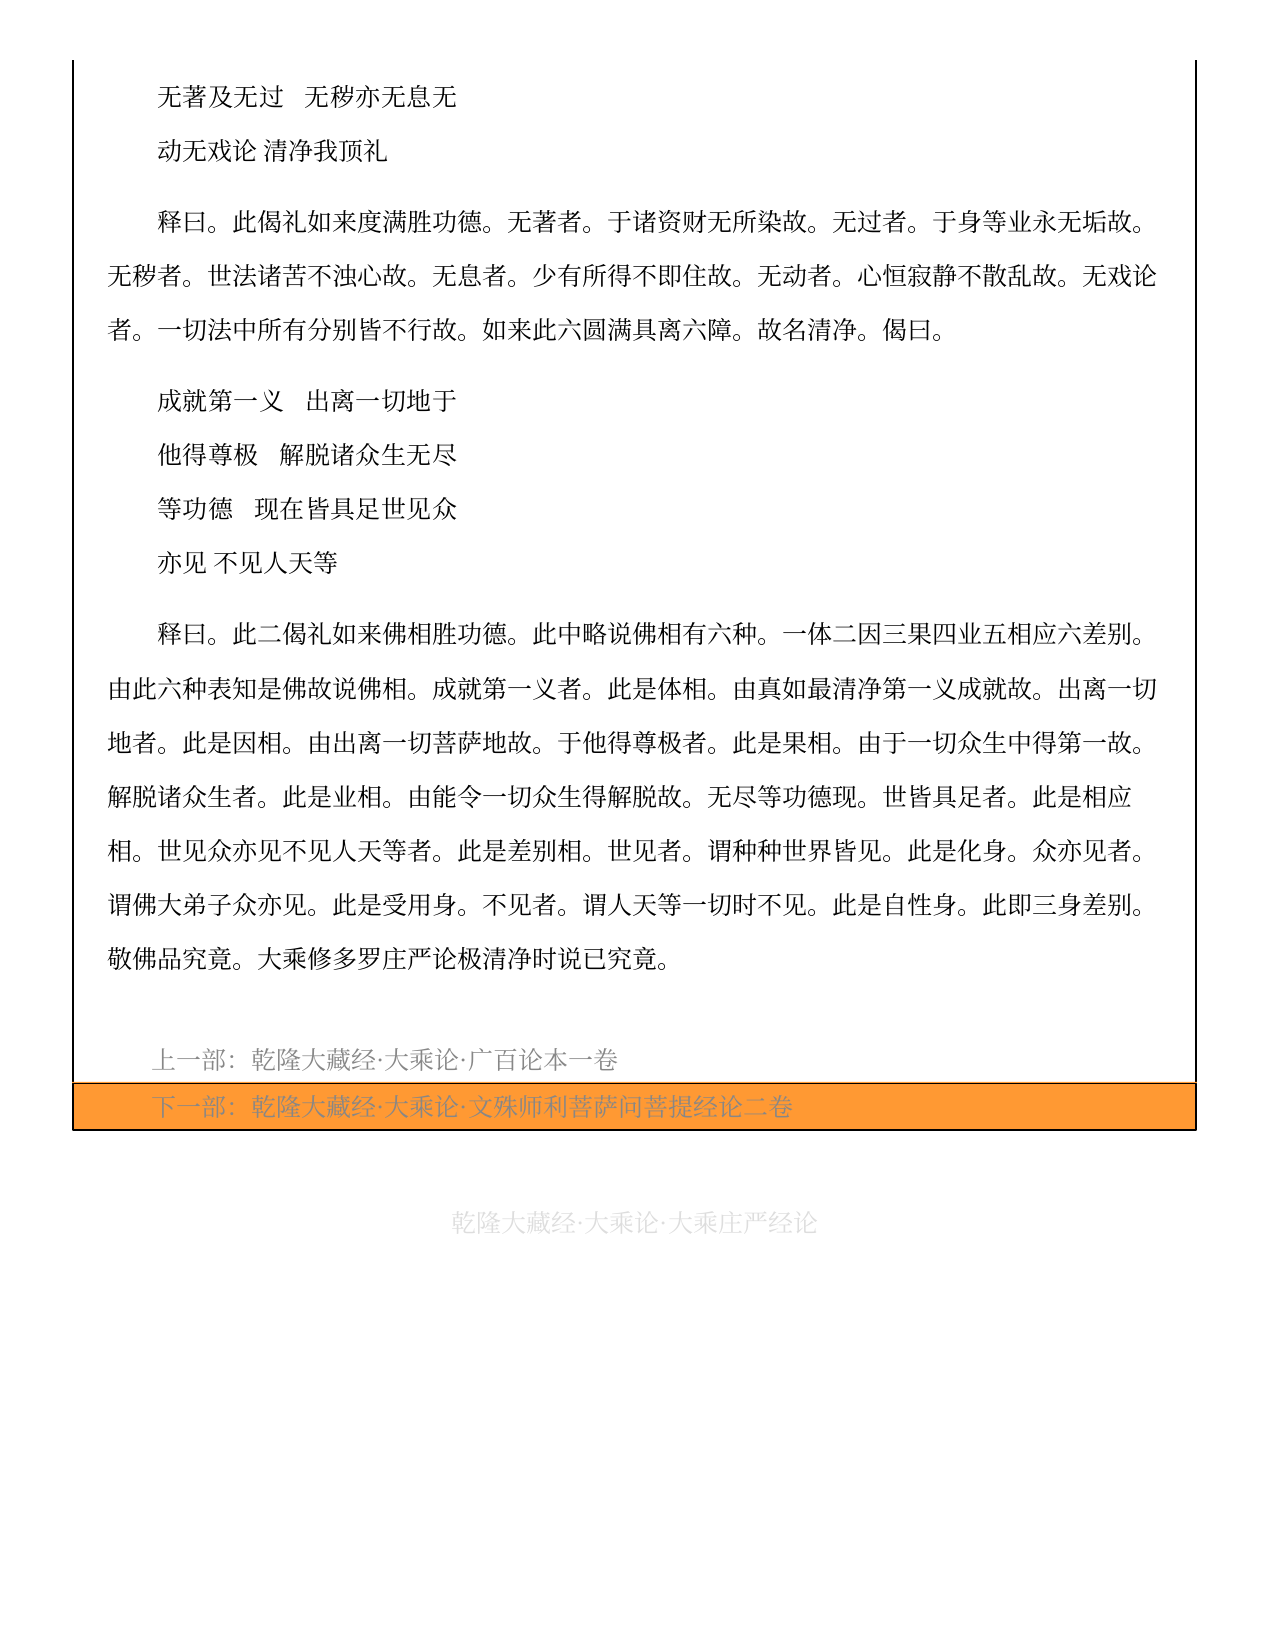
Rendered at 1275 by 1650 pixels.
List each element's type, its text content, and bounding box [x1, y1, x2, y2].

text 下一部：乾隆大藏经·大乘论·文殊师利菩萨问菩提经论二卷 [151, 1088, 1173, 1123]
text 无著及无过 无秽亦无息无动无戏论 清净我顶礼 [157, 77, 458, 167]
text 乾隆大藏经·大乘论·大乘庄严经论 [155, 1204, 1114, 1239]
text 释曰。此偈礼如来度满胜功德。无著者。于诸资财无所染故。无过者。于身等业永无垢故。无秽者。世法诸苦不浊心故。无息者。少有所得不即住故。无动者。心恒寂静不散乱故。无戏论者。一切法中所有分别皆不行故。如来此六圆满具离六障。故名清净。偈曰。 [107, 202, 1159, 347]
text 成就第一义 出离一切地于他得尊极 解脱诸众生无尽等功德 现在皆具足世见众亦见 不见人天等 [157, 382, 458, 580]
text 上一部：乾隆大藏经·大乘论·广百论本一卷 [151, 1040, 1173, 1076]
text 释曰。此二偈礼如来佛相胜功德。此中略说佛相有六种。一体二因三果四业五相应六差别。由此六种表知是佛故说佛相。成就第一义者。此是体相。由真如最清净第一义成就故。出离一切地者。此是因相。由出离一切菩萨地故。于他得尊极者。此是果相。由于一切众生中得第一故。解脱诸众生者。此是业相。由能令一切众生得解脱故。无尽等功德现。世皆具足者。此是相应 相。世见众亦见不见人天等者。此是差别相。世见者。谓种种世界皆见。此是化身。众亦见者。谓佛大弟子众亦见。此是受用身。不见者。谓人天等一切时不见。此是自性身。此即三身差别。敬佛品究竟。大乘修多罗庄严论极清净时说已究竟。 [107, 615, 1159, 976]
